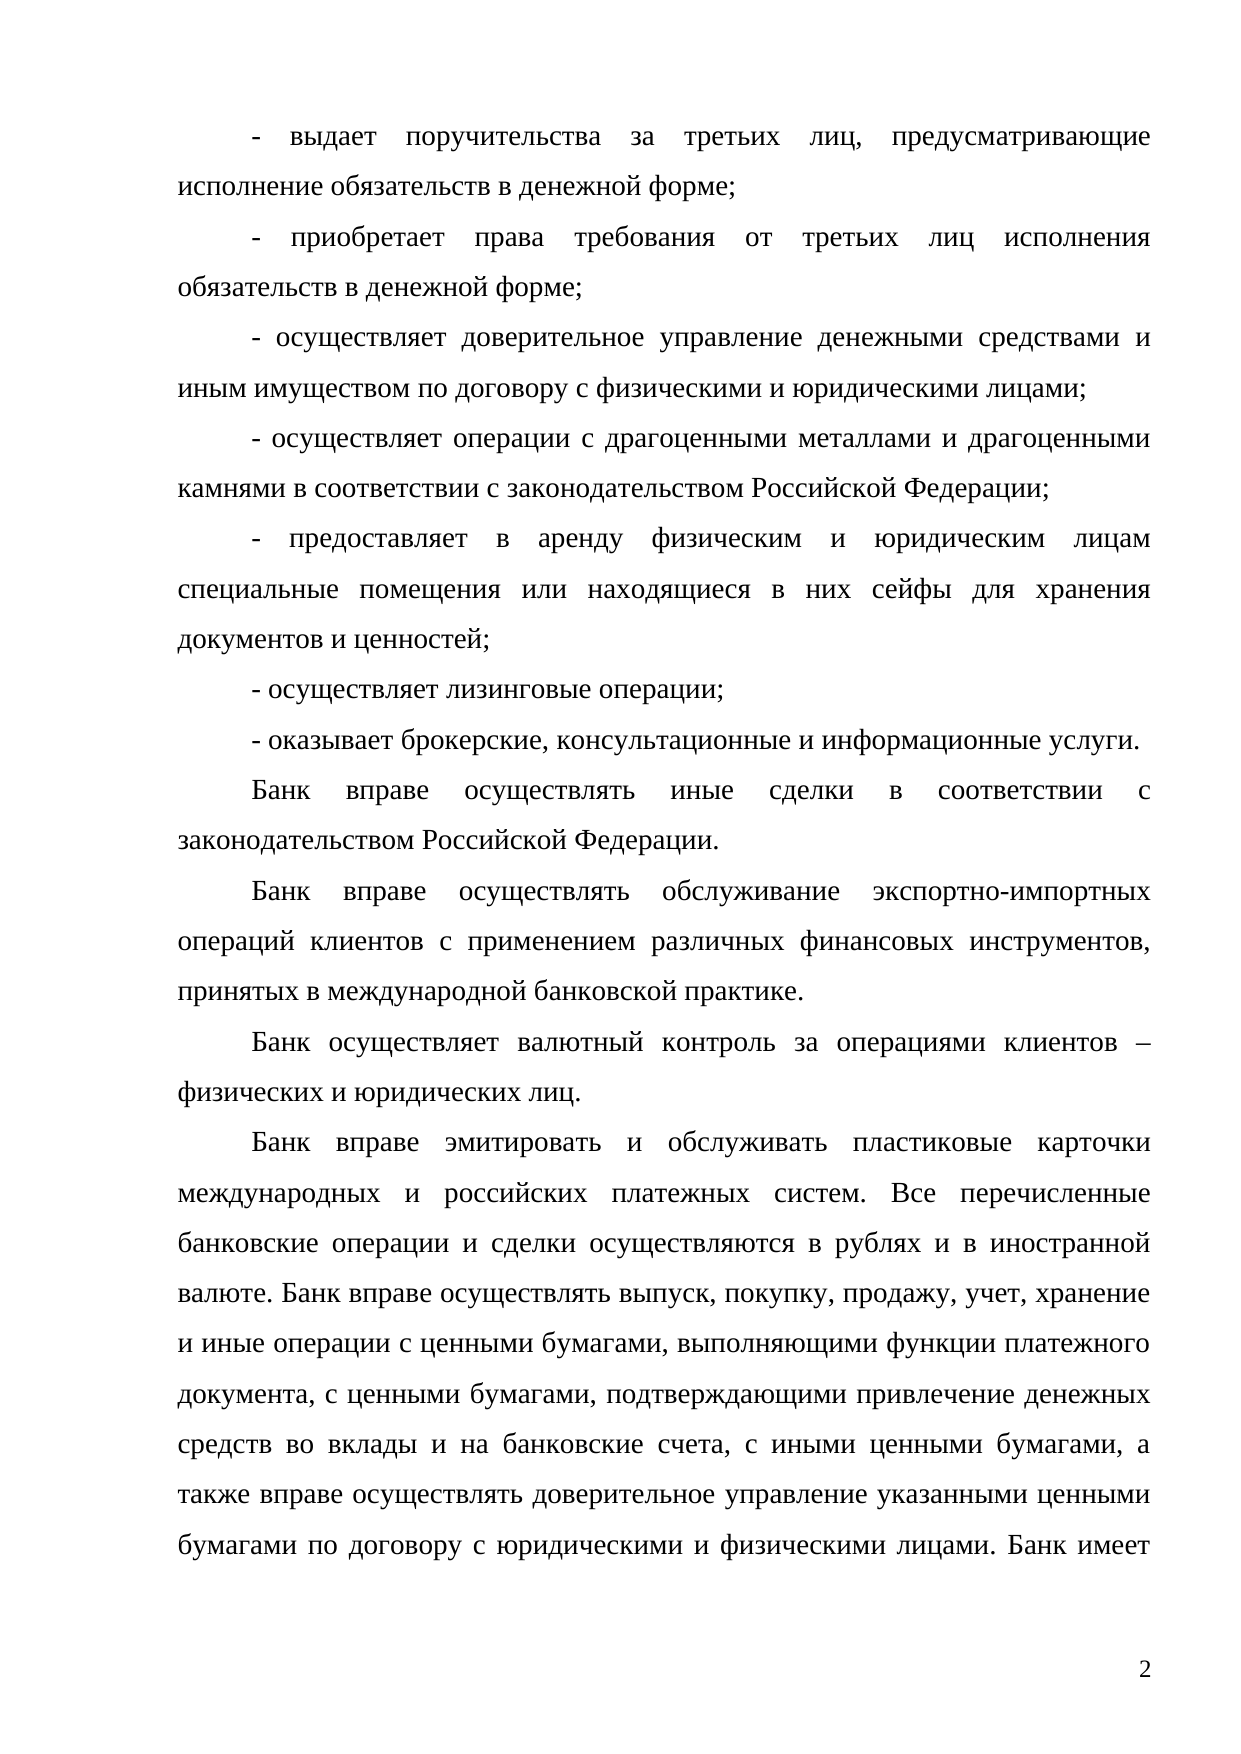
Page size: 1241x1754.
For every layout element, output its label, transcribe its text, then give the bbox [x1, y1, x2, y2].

text - оказывает брокерские, консультационные и информационные услуги. [177, 722, 1152, 755]
text - приобретает права требования от третьих лиц исполнения обязательств в денежной форме; [177, 219, 1152, 303]
text Банк осуществляет валютный контроль за операциями клиентов – физических и юридических лиц. [177, 1024, 1152, 1108]
text - осуществляет лизинговые операции; [177, 672, 1152, 705]
text - осуществляет доверительное управление денежными средствами и иным имуществом по договору с физическими и юридическими лицами; [177, 319, 1152, 403]
text - предоставляет в аренду физическим и юридическим лицам специальные помещения или находящиеся в них сейфы для хранения документов и ценностей; [177, 521, 1152, 655]
text - выдает поручительства за третьих лиц, предусматривающие исполнение обязательств в денежной форме; [177, 118, 1152, 202]
text Банк вправе осуществлять иные сделки в соответствии с законодательством Российской Федерации. [177, 772, 1152, 856]
text - осуществляет операции с драгоценными металлами и драгоценными камнями в соответствии с законодательством Российской Федерации; [177, 420, 1152, 504]
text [177, 1124, 1152, 1560]
text Банк вправе осуществлять обслуживание экспортно-импортных операций клиентов с применением различных финансовых инструментов, принятых в международной банковской практике. [177, 873, 1152, 1007]
